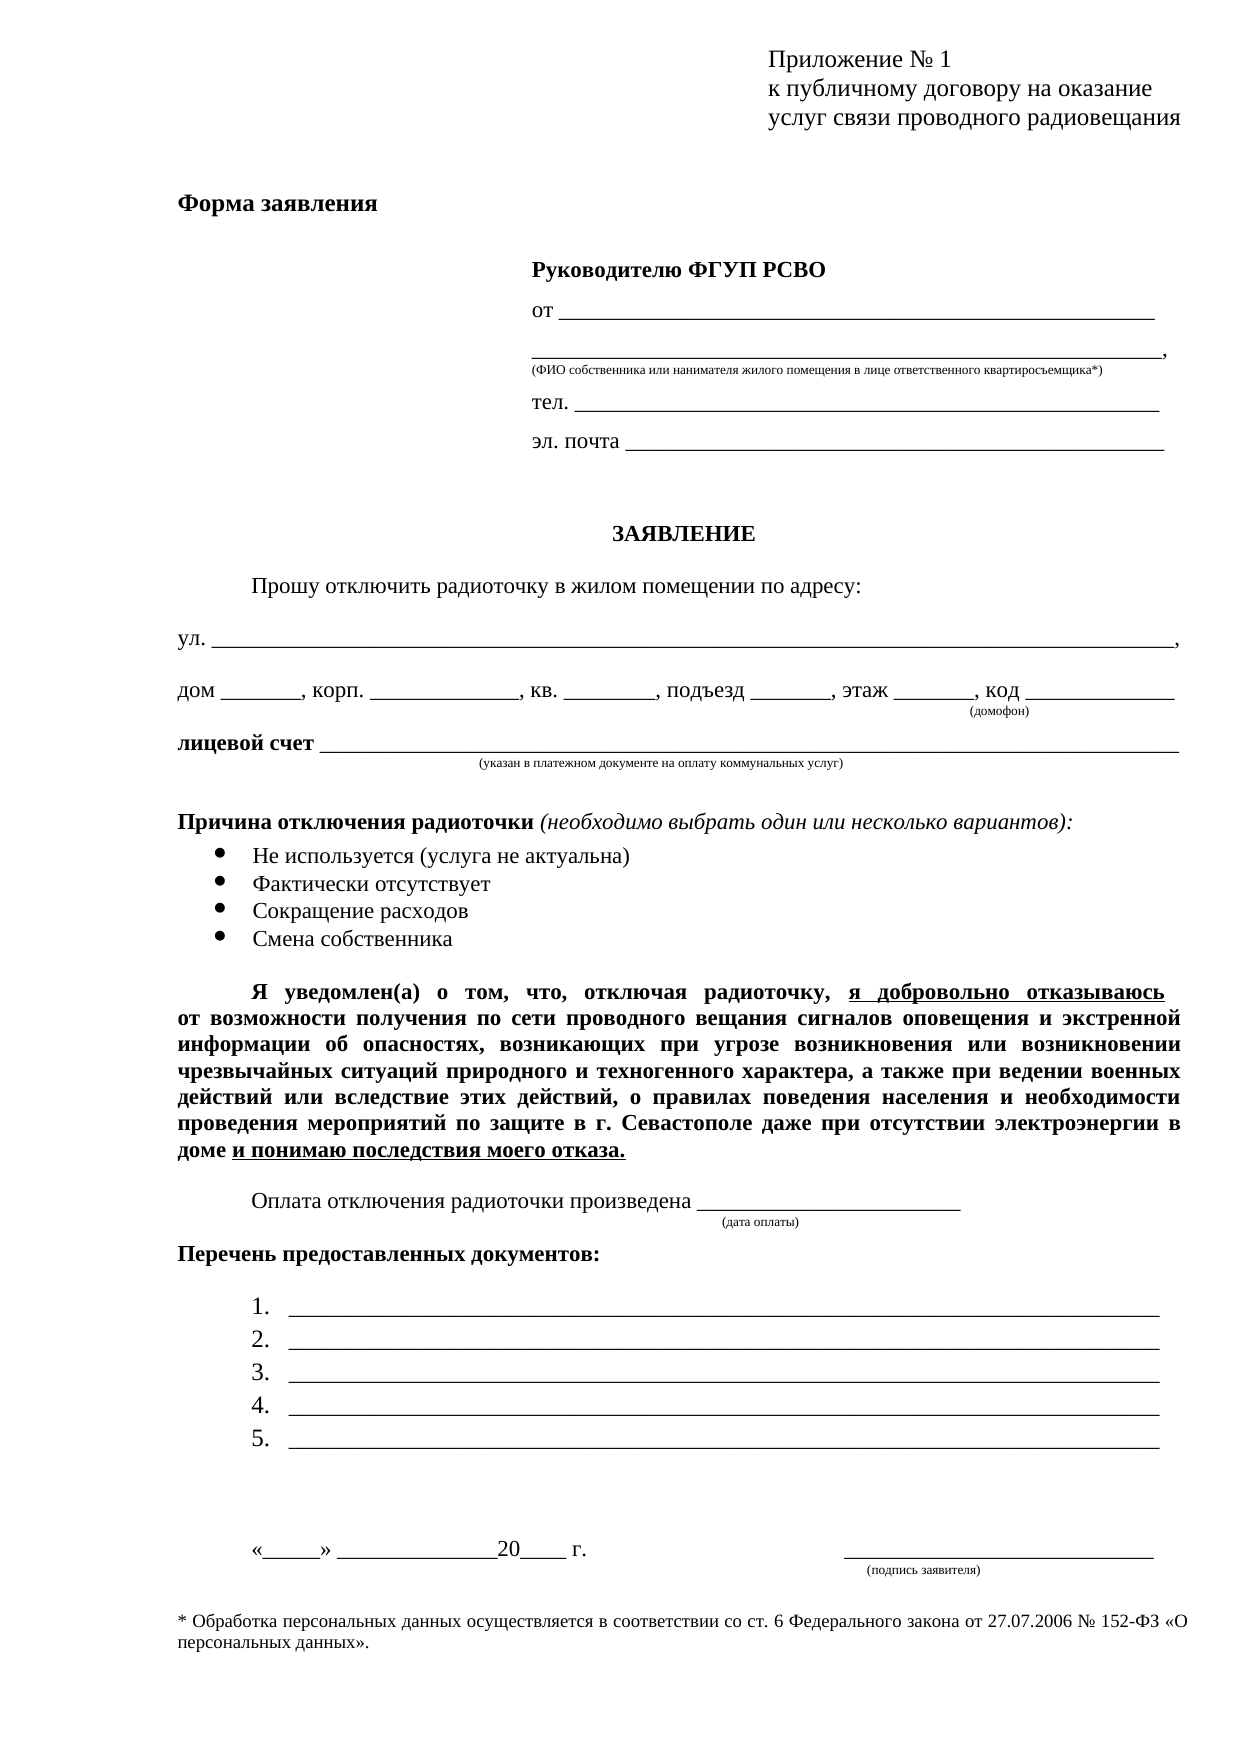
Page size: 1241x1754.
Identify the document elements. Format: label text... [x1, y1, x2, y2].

list ____________________________________________________________________________ [251, 1390, 1190, 1419]
list Фактически отсутствует [215, 869, 1190, 897]
text эл. почта _______________________________________________ [532, 427, 1190, 454]
text Я уведомлен(а) о том, что, отключая радиоточку, я добровольно отказываюсь от возможности получения по сети проводного вещания сигналов оповещения и экстренной информации об опасностях, возникающих при угрозе возникновения или возникновении чрезвычайных ситуаций природного и техногенного характера, а также при ведении военных действий или вследствие этих действий, о правилах поведения населения и необходимости проведения мероприятий по защите в г. Севастополе даже при отсутствии электроэнергии в доме и понимаю последствия моего отказа. [177, 978, 1182, 1162]
text (указан в платежном документе на оплату коммунальных услуг) [177, 756, 1190, 782]
text (подпись заявителя) [177, 1562, 1190, 1588]
text дом _______, корп. _____________, кв. ________, подъезд _______, этаж _______, код _____________ [177, 676, 1190, 703]
text (домофон) [177, 703, 1190, 729]
text Перечень предоставленных документов: [177, 1240, 1190, 1266]
list ____________________________________________________________________________ [251, 1423, 1190, 1452]
text Прошу отключить радиоточку в жилом помещении по адресу: [177, 572, 1190, 599]
text к публичному договору на оказание услуг связи проводного радиовещания [768, 73, 1190, 131]
text лицевой счет ___________________________________________________________________________ [177, 729, 1190, 756]
text тел. ___________________________________________________ [532, 388, 1190, 414]
text _______________________________________________________, [532, 335, 1190, 362]
list ____________________________________________________________________________ [251, 1357, 1190, 1386]
text Приложение № 1 [768, 44, 1190, 73]
list ____________________________________________________________________________ [251, 1291, 1190, 1320]
text * Обработка персональных данных осуществляется в соответствии со ст. 6 Федерального закона от 27.07.2006 № 152-ФЗ «О персональных данных». [177, 1610, 1190, 1653]
text от ____________________________________________________ [532, 296, 1190, 322]
list Не используется (услуга не актуальна) [215, 842, 1190, 869]
text (ФИО собственника или нанимателя жилого помещения в лице ответственного квартиросъемщика*) [532, 362, 1190, 388]
list Смена собственника [215, 925, 1190, 953]
text Оплата отключения радиоточки произведена _______________________ [177, 1187, 1190, 1213]
text Форма заявления [177, 188, 1190, 217]
text ЗАЯВЛЕНИЕ [177, 520, 1190, 546]
text Руководителю ФГУП РСВО [532, 256, 1190, 283]
list Сокращение расходов [215, 897, 1190, 925]
text (дата оплаты) [177, 1213, 1190, 1240]
text «_____» ______________20____ г. ___________________________ [177, 1535, 1190, 1562]
text Причина отключения радиоточки (необходимо выбрать один или несколько вариантов): [177, 808, 1190, 834]
list ____________________________________________________________________________ [251, 1324, 1190, 1353]
text ул. ____________________________________________________________________________________, [177, 624, 1190, 650]
